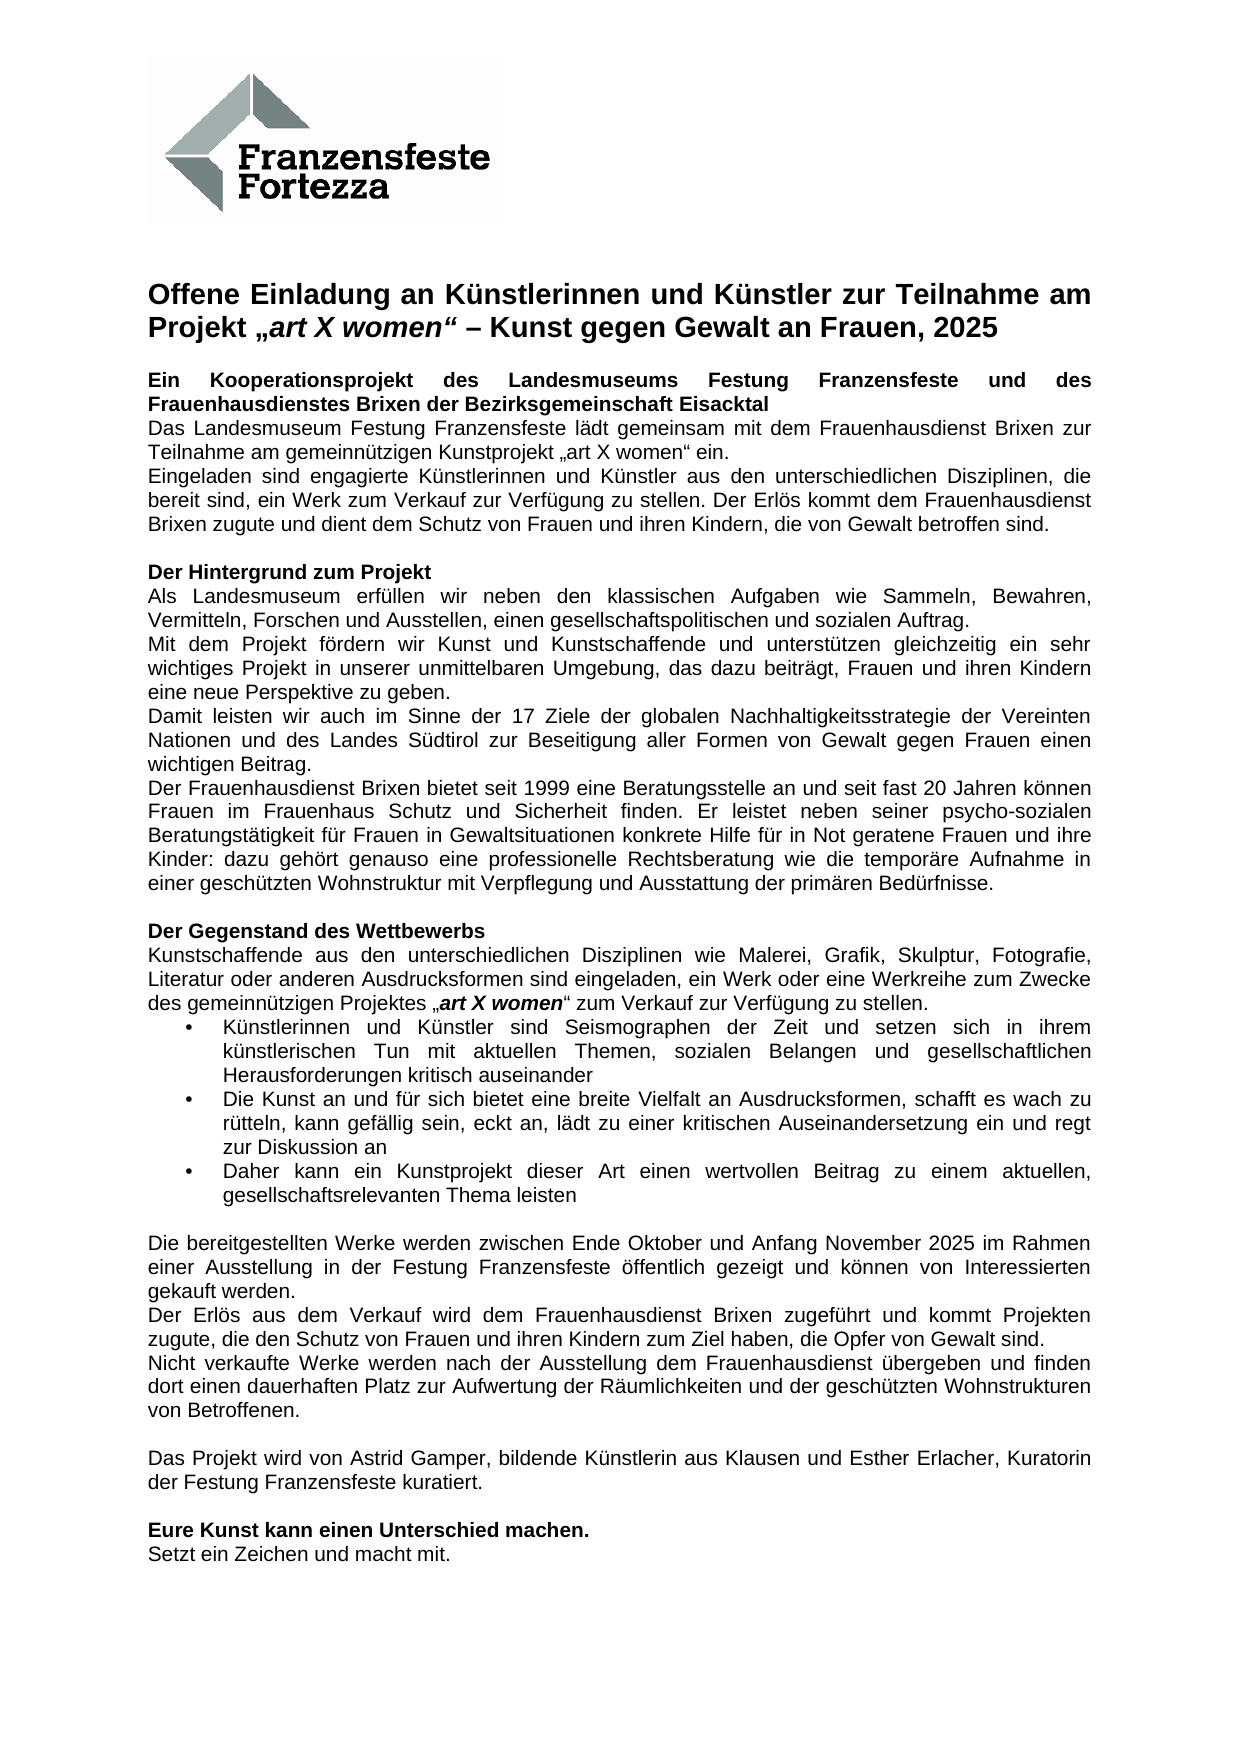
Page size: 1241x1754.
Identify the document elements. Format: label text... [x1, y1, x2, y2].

text Das Projekt wird von Astrid Gamper, bildende Künstlerin aus Klausen und Esther Erlacher, Kuratorin der Festung Franzensfeste kuratiert. [148, 1446, 1093, 1494]
picture [147, 57, 504, 226]
text Die bereitgestellten Werke werden zwischen Ende Oktober und Anfang November 2025 im Rahmen einer Ausstellung in der Festung Franzensfeste öffentlich gezeigt und können von Interessierten gekauft werden. [148, 1231, 1093, 1302]
text Der Hintergrund zum Projekt [148, 560, 1093, 584]
text Als Landesmuseum erfüllen wir neben den klassischen Aufgaben wie Sammeln, Bewahren, Vermitteln, Forschen und Ausstellen, einen gesellschaftspolitischen und sozialen Auftrag. [148, 584, 1093, 632]
list Die Kunst an und für sich bietet eine breite Vielfalt an Ausdrucksformen, schafft es wach zu rütteln, kann gefällig sein, eckt an, lädt zu einer kritischen Auseinandersetzung ein und regt zur Diskussion an [185, 1087, 1093, 1159]
list Künstlerinnen und Künstler sind Seismographen der Zeit und setzen sich in ihrem künstlerischen Tun mit aktuellen Themen, sozialen Belangen und gesellschaftlichen Herausforderungen kritisch auseinander [185, 1015, 1093, 1087]
text Nicht verkaufte Werke werden nach der Ausstellung dem Frauenhausdienst übergeben und finden dort einen dauerhaften Platz zur Aufwertung der Räumlichkeiten und der geschützten Wohnstrukturen von Betroffenen. [148, 1350, 1093, 1422]
text Damit leisten wir auch im Sinne der 17 Ziele der globalen Nachhaltigkeitsstrategie der Vereinten Nationen und des Landes Südtirol zur Beseitigung aller Formen von Gewalt gegen Frauen einen wichtigen Beitrag. [148, 703, 1093, 775]
text Ein Kooperationsprojekt des Landesmuseums Festung Franzensfeste und des Frauenhausdienstes Brixen der Bezirksgemeinschaft Eisacktal [148, 368, 1093, 416]
text Der Gegenstand des Wettbewerbs [148, 919, 1093, 943]
list Daher kann ein Kunstprojekt dieser Art einen wertvollen Beitrag zu einem aktuellen, gesellschaftsrelevanten Thema leisten [185, 1159, 1093, 1207]
text Mit dem Projekt fördern wir Kunst und Kunstschaffende und unterstützen gleichzeitig ein sehr wichtiges Projekt in unserer unmittelbaren Umgebung, das dazu beiträgt, Frauen und ihren Kindern eine neue Perspektive zu geben. [148, 632, 1093, 703]
text Offene Einladung an Künstlerinnen und Künstler zur Teilnahme am Projekt „art X women“ – Kunst gegen Gewalt an Frauen, 2025 [148, 277, 1093, 344]
text Das Landesmuseum Festung Franzensfeste lädt gemeinsam mit dem Frauenhausdienst Brixen zur Teilnahme am gemeinnützigen Kunstprojekt „art X women“ ein. [148, 416, 1093, 464]
text Eingeladen sind engagierte Künstlerinnen und Künstler aus den unterschiedlichen Disziplinen, die bereit sind, ein Werk zum Verkauf zur Verfügung zu stellen. Der Erlös kommt dem Frauenhausdienst Brixen zugute und dient dem Schutz von Frauen und ihren Kindern, die von Gewalt betroffen sind. [148, 464, 1093, 536]
text Eure Kunst kann einen Unterschied machen. Setzt ein Zeichen und macht mit. [148, 1518, 1093, 1566]
text Kunstschaffende aus den unterschiedlichen Disziplinen wie Malerei, Grafik, Skulptur, Fotografie, Literatur oder anderen Ausdrucksformen sind eingeladen, ein Werk oder eine Werkreihe zum Zwecke des gemeinnützigen Projektes „art X women“ zum Verkauf zur Verfügung zu stellen. [148, 943, 1093, 1015]
text Der Erlös aus dem Verkauf wird dem Frauenhausdienst Brixen zugeführt und kommt Projekten zugute, die den Schutz von Frauen und ihren Kindern zum Ziel haben, die Opfer von Gewalt sind. [148, 1302, 1093, 1350]
text Der Frauenhausdienst Brixen bietet seit 1999 eine Beratungsstelle an und seit fast 20 Jahren können Frauen im Frauenhaus Schutz und Sicherheit finden. Er leistet neben seiner psycho-sozialen Beratungstätigkeit für Frauen in Gewaltsituationen konkrete Hilfe für in Not geratene Frauen und ihre Kinder: dazu gehört genauso eine professionelle Rechtsberatung wie die temporäre Aufnahme in einer geschützten Wohnstruktur mit Verpflegung und Ausstattung der primären Bedürfnisse. [148, 775, 1093, 895]
